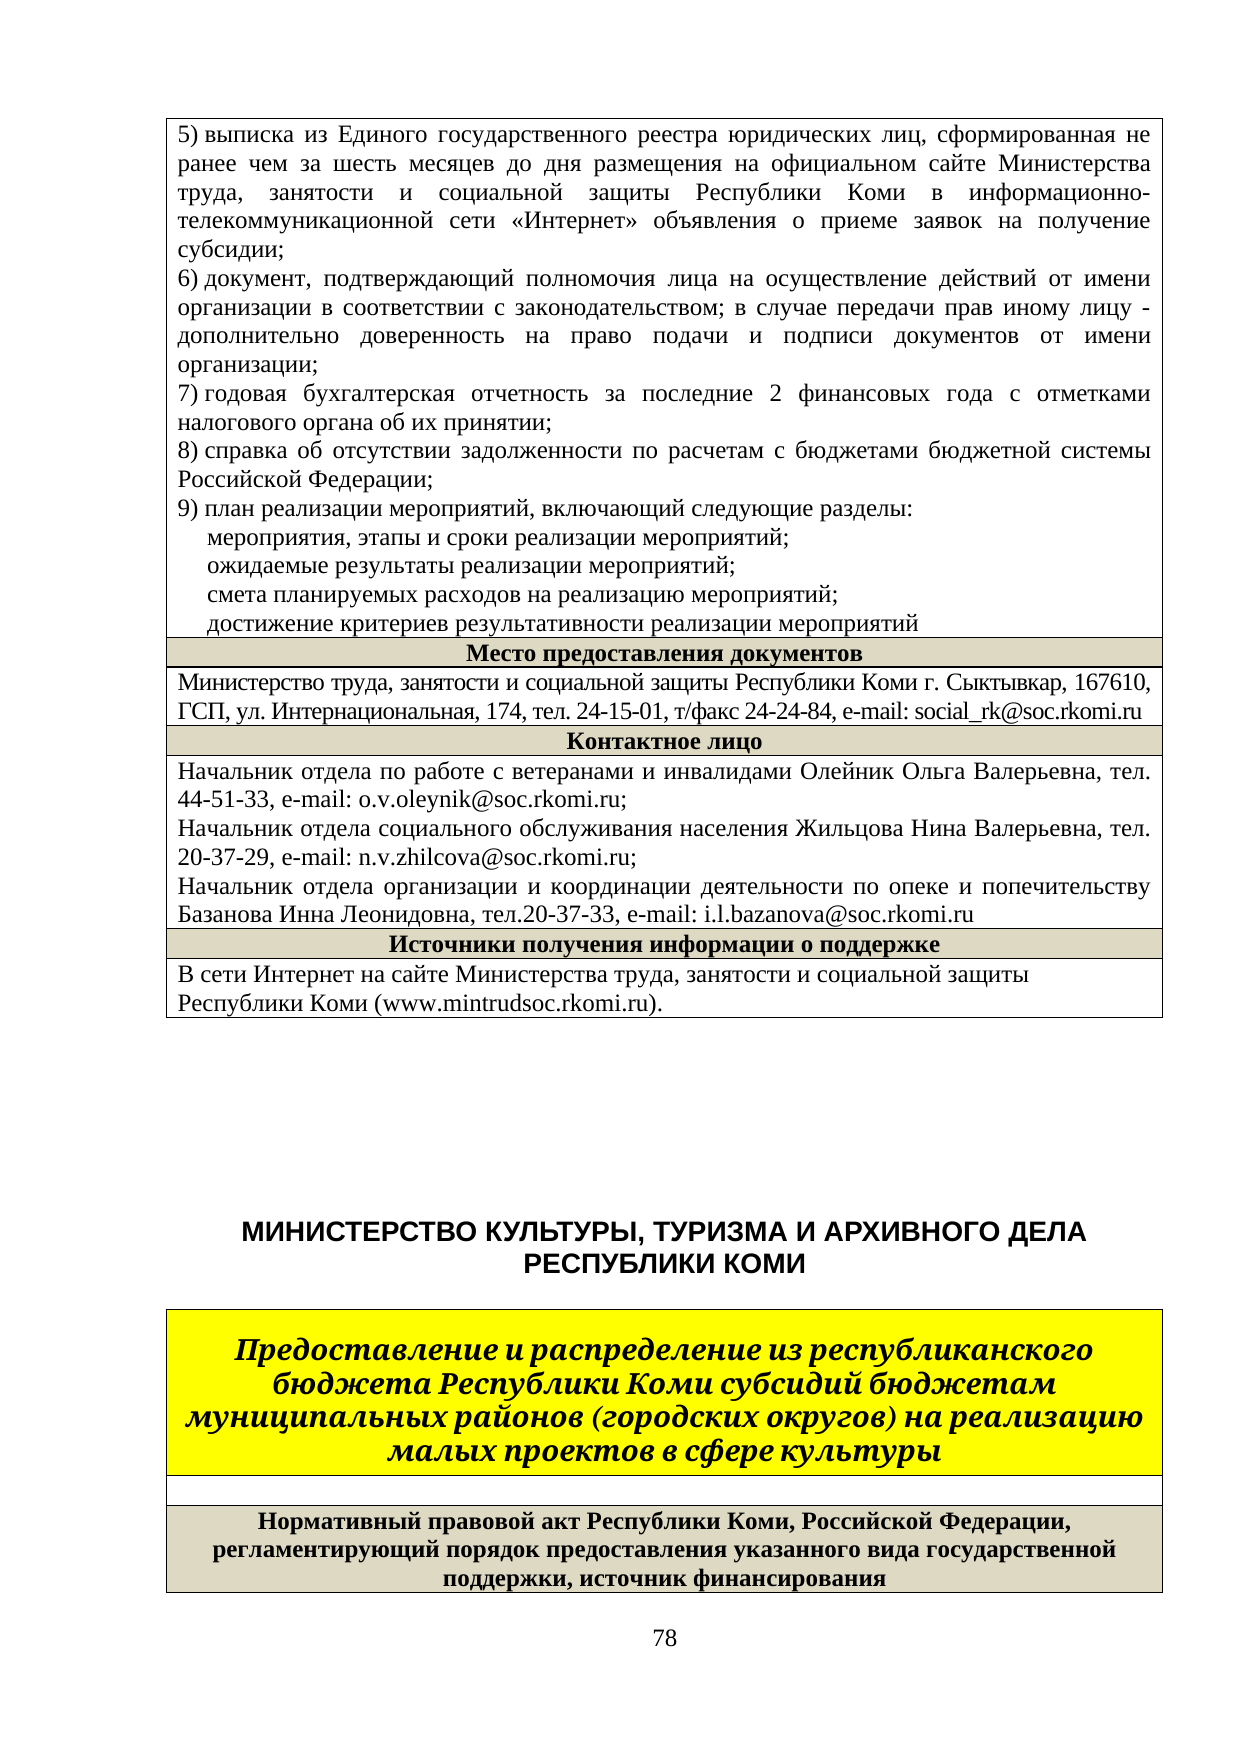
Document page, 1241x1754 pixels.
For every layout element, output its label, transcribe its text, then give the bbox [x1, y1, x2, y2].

table_header Предоставление и распределение из республиканского бюджета Республики Коми субсидий бюджетам муниципальных районов (городских округов) на реализацию малых проектов в сфере культуры [167, 1310, 1162, 1475]
subtitle МИНИСТЕРСТВО КУЛЬТУРЫ, ТУРИЗМА И АРХИВНОГО ДЕЛА РЕСПУБЛИКИ КОМИ [177, 1214, 1152, 1279]
table_cell Контактное лицо [167, 726, 1162, 755]
table_cell Нормативный правовой акт Республики Коми, Российской Федерации, регламентирующий порядок предоставления указанного вида государственной поддержки, источник финансирования [167, 1506, 1162, 1592]
table_cell Место предоставления документов [167, 638, 1162, 666]
table_cell Источники получения информации о поддержке [167, 929, 1162, 958]
table_cell В сети Интернет на сайте Министерства труда, занятости и социальной защиты Республики Коми (www.mintrudsoc.rkomi.ru). [167, 959, 1162, 1017]
table_cell Начальник отдела по работе с ветеранами и инвалидами Олейник Ольга Валерьевна, тел. 44-51-33, e-mail: o.v.oleynik@soc.rkomi.ru; Начальник отдела социального обслуживания населения Жильцова Нина Валерьевна, тел. 20-37-29, e-mail: n.v.zhilcova@soc.rkomi.ru; Начальник отдела организации и координации деятельности по опеке и попечительству Базанова Инна Леонидовна, тел.20-37-33, e-mail: i.l.bazanova@soc.rkomi.ru [167, 756, 1162, 928]
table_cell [167, 119, 1162, 637]
table_cell Министерство труда, занятости и социальной защиты Республики Коми г. Сыктывкар, 167610, ГСП, ул. Интернациональная, 174, тел. 24-15-01, т/факс 24-24-84, e-mail: social_rk@soc.rkomi.ru [167, 668, 1162, 725]
table_cell [167, 1476, 1162, 1505]
